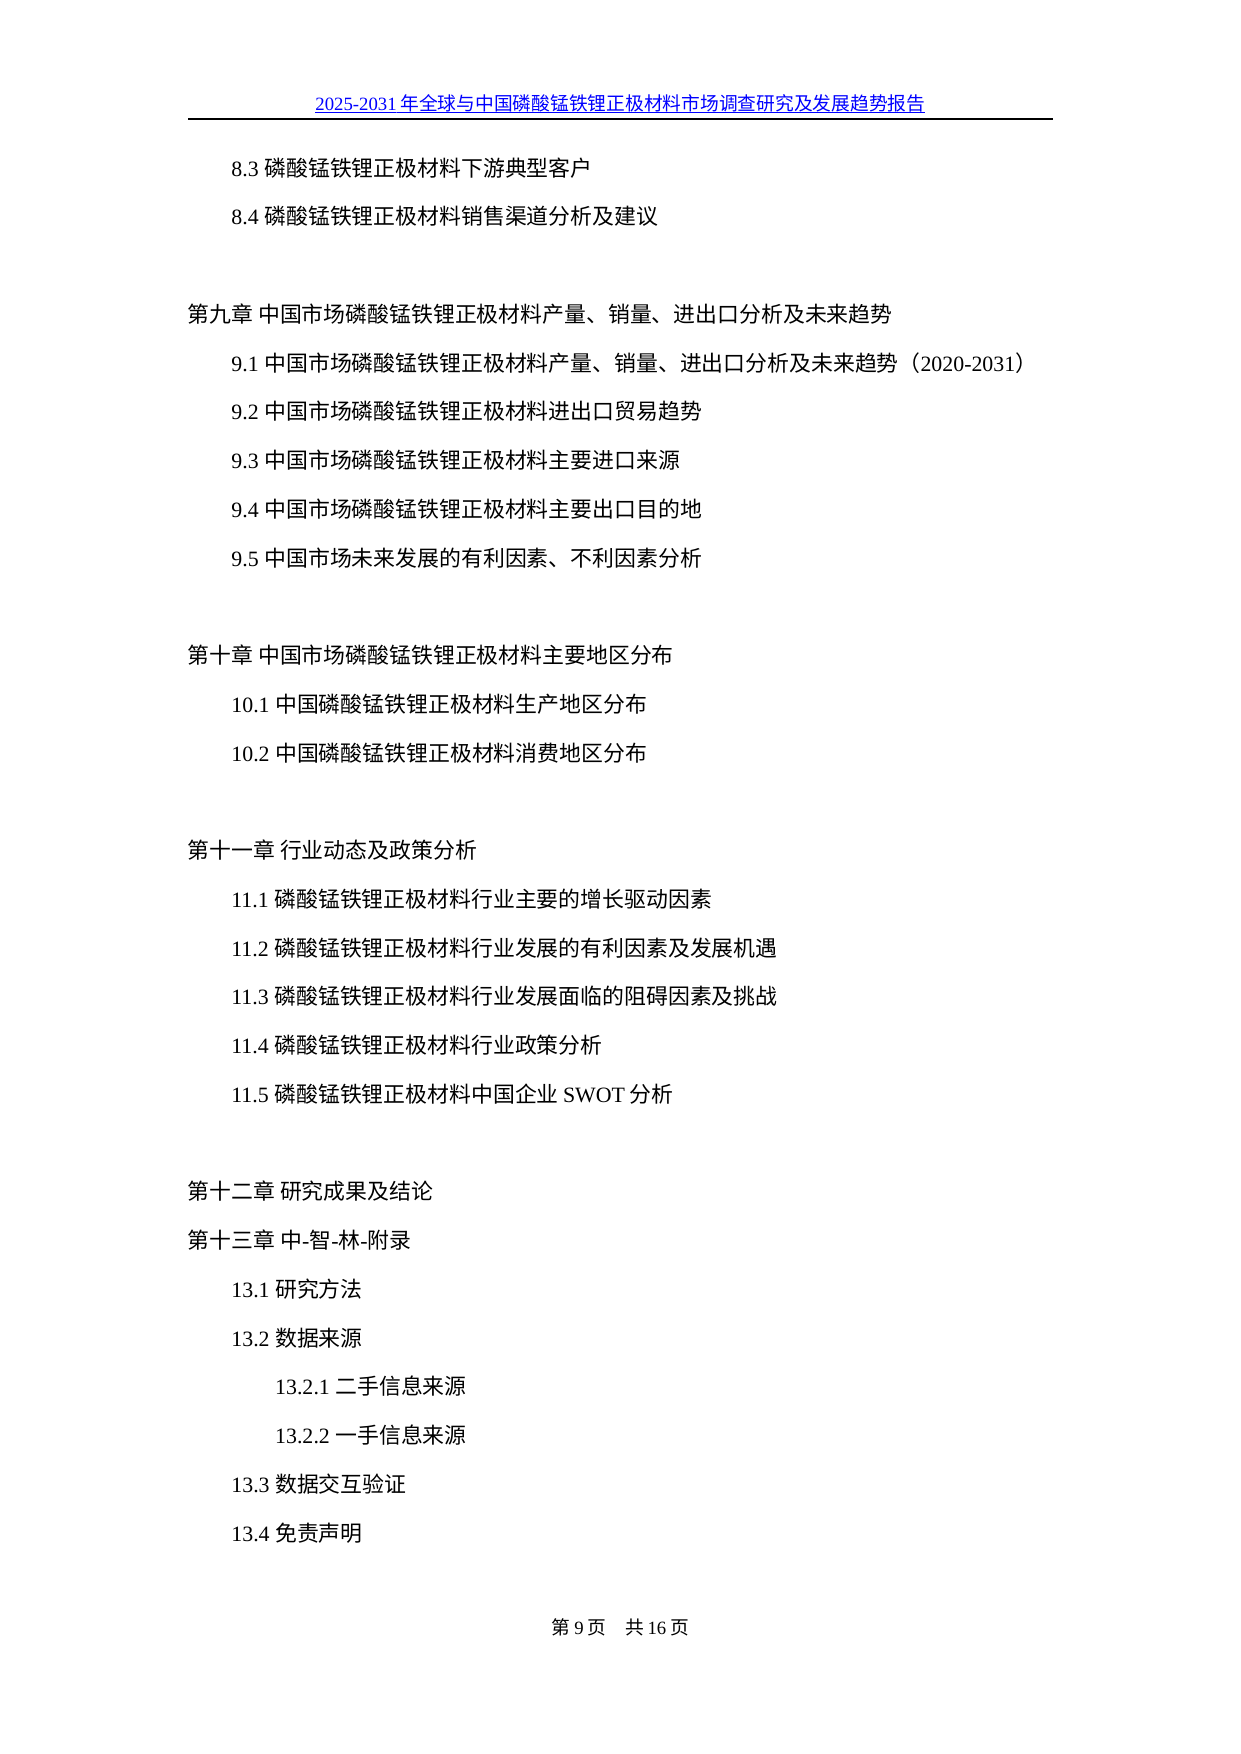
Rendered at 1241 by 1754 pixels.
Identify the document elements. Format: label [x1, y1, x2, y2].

text [187, 150, 1053, 1548]
